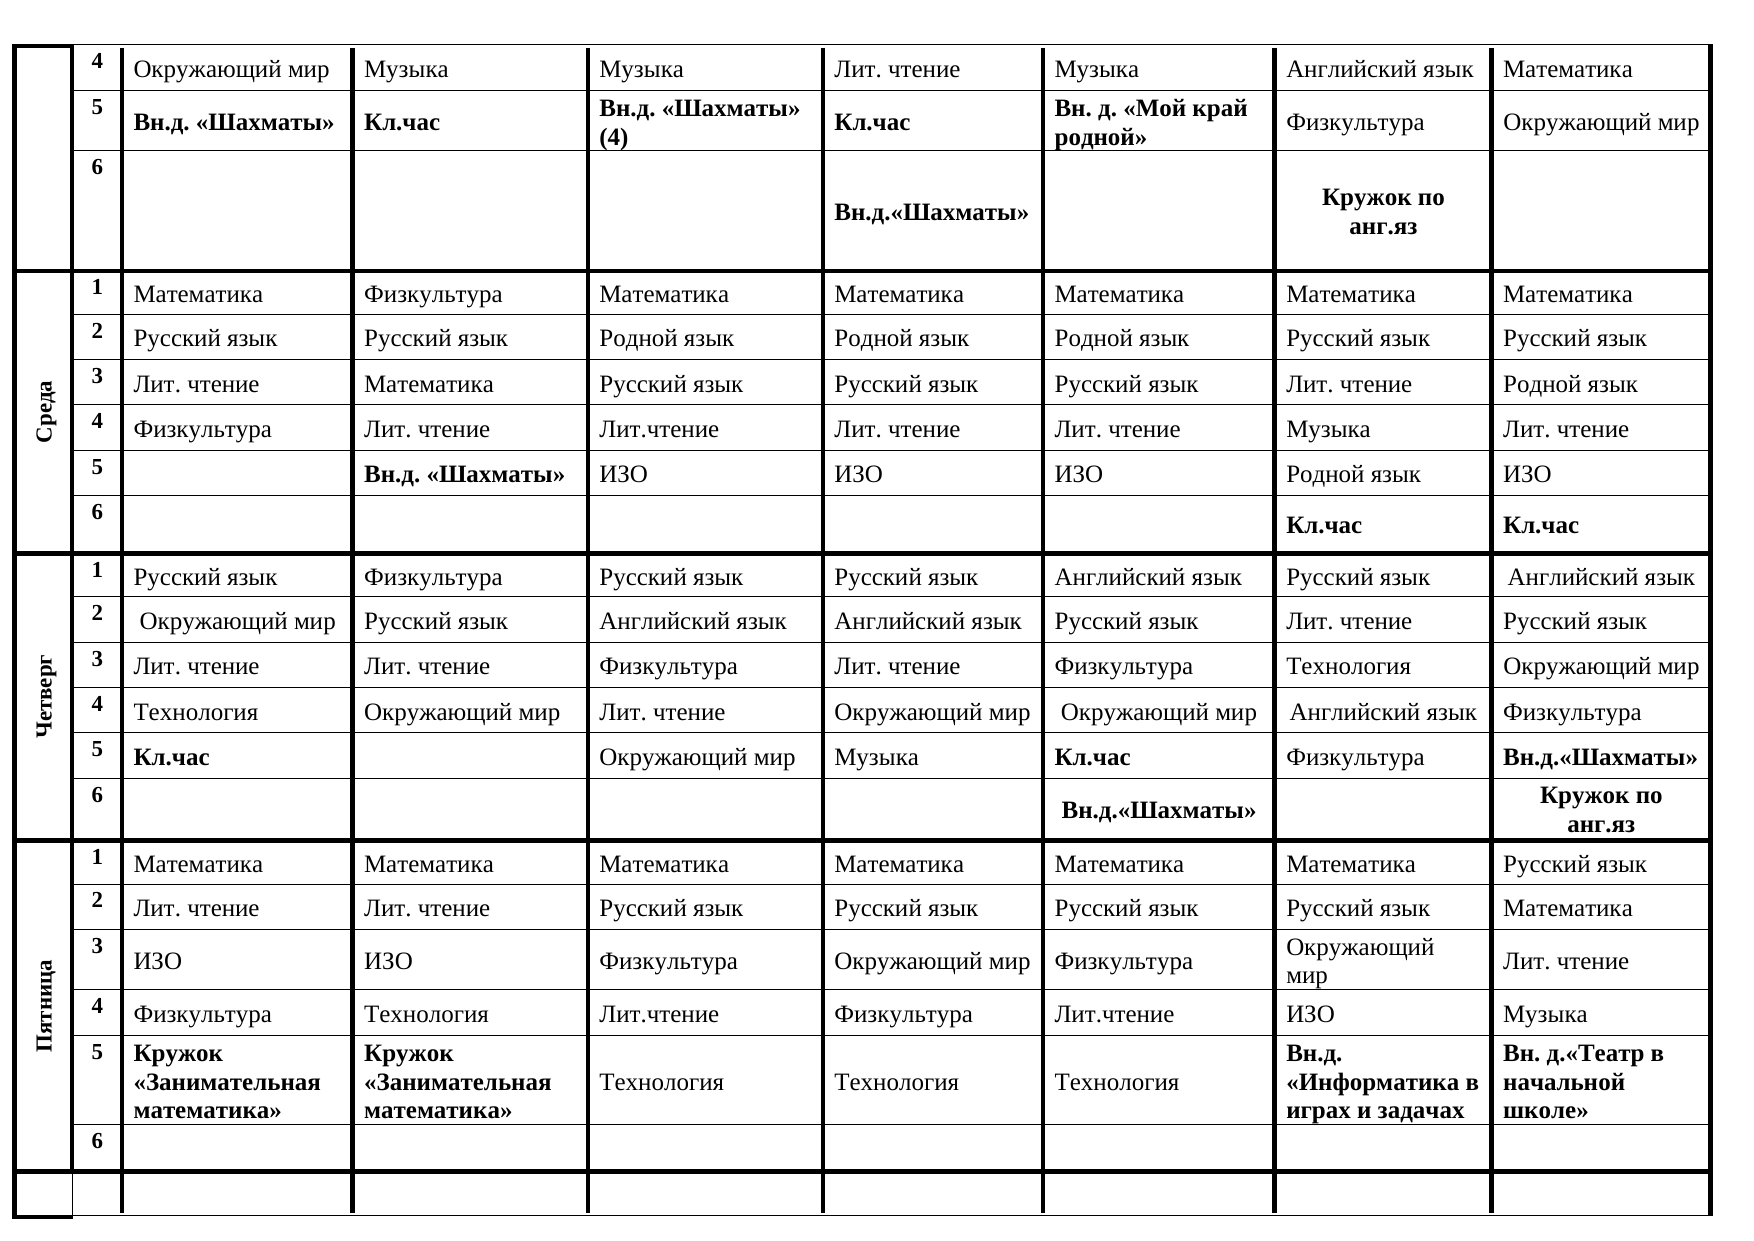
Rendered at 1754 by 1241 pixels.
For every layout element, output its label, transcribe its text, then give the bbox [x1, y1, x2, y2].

table_cell 4 [74, 990, 120, 1035]
table_cell Лит. чтение [590, 688, 821, 732]
table_cell 2 [74, 597, 120, 642]
table_cell [588, 1174, 823, 1215]
table_cell Вн. д. «Мой край родной» [1045, 91, 1272, 150]
table_cell [355, 1125, 586, 1169]
table_cell [355, 733, 586, 777]
table_cell [124, 779, 350, 838]
table_cell Русский язык [1494, 315, 1708, 359]
table_cell Лит. чтение [1494, 405, 1708, 450]
table_cell 3 [74, 360, 120, 404]
table_cell Окружающий мир [590, 733, 821, 777]
table_cell 2 [74, 315, 120, 359]
table_cell Музыка [1043, 45, 1275, 90]
table_cell [1045, 151, 1272, 268]
table_cell [1277, 1125, 1489, 1169]
table_cell 2 [74, 885, 120, 929]
table_cell [1494, 1125, 1708, 1169]
table_cell Вн.д. «Информатика в играх и задачах [1277, 1036, 1489, 1124]
table_cell Кл.час [124, 733, 350, 777]
table_cell Музыка [1494, 990, 1708, 1035]
table_cell ИЗО [124, 930, 350, 989]
table_cell Математика [825, 843, 1041, 883]
table_cell Русский язык [355, 315, 586, 359]
table_cell Пятница [17, 843, 70, 1169]
table_cell Русский язык [1045, 885, 1272, 929]
table_cell Вн.д.«Шахматы» [1045, 779, 1272, 838]
table_cell Английский язык [1494, 556, 1708, 596]
table_cell Английский язык [590, 597, 821, 642]
table_cell Музыка [1277, 405, 1489, 450]
table_cell [825, 496, 1041, 551]
table_cell ИЗО [1045, 451, 1272, 495]
table_cell Физкультура [1277, 91, 1489, 150]
table_cell Технология [355, 990, 586, 1035]
table_cell [823, 1174, 1043, 1215]
table_cell Родной язык [1494, 360, 1708, 404]
table_cell Математика [355, 360, 586, 404]
table_cell ИЗО [590, 451, 821, 495]
table_cell Русский язык [124, 556, 350, 596]
table_cell 1 [74, 843, 120, 883]
table_cell Физкультура [1277, 733, 1489, 777]
table_cell Окружающий мир [825, 688, 1041, 732]
table_cell Вн.д. «Шахматы» (4) [590, 91, 821, 150]
table_cell Математика [124, 273, 350, 314]
table_cell Четверг [17, 556, 70, 838]
table_cell Музыка [353, 45, 588, 90]
table_cell Лит. чтение [823, 45, 1043, 90]
table_cell Лит. чтение [1277, 597, 1489, 642]
table_cell [590, 779, 821, 838]
table_cell [1045, 496, 1272, 551]
table_cell Математика [590, 843, 821, 883]
table_cell Окружающий мир [1277, 930, 1489, 989]
table_cell [124, 1125, 350, 1169]
table_cell Русский язык [355, 597, 586, 642]
table_cell Математика [1492, 45, 1708, 90]
table_cell Окружающий мир [1045, 688, 1272, 732]
table_cell Лит. чтение [124, 643, 350, 687]
table_cell [353, 1174, 588, 1215]
table_cell [590, 496, 821, 551]
table_cell 5 [74, 91, 120, 150]
table_cell Кружок по анг.яз [1494, 779, 1708, 838]
table_cell Физкультура [590, 643, 821, 687]
table_cell Русский язык [590, 885, 821, 929]
table_cell Окружающий мир [1494, 91, 1708, 150]
table_cell Кружок «Занимательная математика» [355, 1036, 586, 1124]
table_cell Родной язык [1277, 451, 1489, 495]
table_cell Технология [825, 1036, 1041, 1124]
table_cell Родной язык [825, 315, 1041, 359]
table_cell Музыка [825, 733, 1041, 777]
table_cell 1 [74, 556, 120, 596]
table_cell Лит. чтение [355, 885, 586, 929]
table_cell Русский язык [1494, 843, 1708, 883]
table_cell ИЗО [825, 451, 1041, 495]
table_cell Физкультура [355, 273, 586, 314]
table_cell Математика [1494, 885, 1708, 929]
table_cell 4 [74, 688, 120, 732]
table_cell [825, 779, 1041, 838]
table_cell Вн.д. «Шахматы» [355, 451, 586, 495]
table_cell Английский язык [1045, 556, 1272, 596]
table_cell Английский язык [1277, 688, 1489, 732]
table_cell 6 [74, 496, 120, 551]
table_cell Лит.чтение [590, 990, 821, 1035]
table_cell 4 [74, 405, 120, 450]
table_cell Кл.час [825, 91, 1041, 150]
table_cell [1043, 1174, 1275, 1215]
table_cell Английский язык [1275, 45, 1492, 90]
table_cell Окружающий мир [122, 45, 353, 90]
table_cell 5 [74, 451, 120, 495]
table_cell Родной язык [1045, 315, 1272, 359]
table_cell Физкультура [825, 990, 1041, 1035]
table_cell Лит. чтение [825, 405, 1041, 450]
table_cell Физкультура [1045, 643, 1272, 687]
table_cell Математика [590, 273, 821, 314]
table_cell Лит. чтение [825, 643, 1041, 687]
table_cell Кл.час [1494, 496, 1708, 551]
table_cell Окружающий мир [124, 597, 350, 642]
table_cell [124, 151, 350, 268]
table_cell Математика [825, 273, 1041, 314]
table_cell [124, 496, 350, 551]
table_cell [825, 1125, 1041, 1169]
table_cell Русский язык [1277, 556, 1489, 596]
table_cell Лит. чтение [124, 885, 350, 929]
table_cell Вн. д.«Театр в начальной школе» [1494, 1036, 1708, 1124]
table_cell 1 [74, 273, 120, 314]
table_cell Английский язык [825, 597, 1041, 642]
table_cell Кл.час [355, 91, 586, 150]
table_cell Музыка [588, 45, 823, 90]
table_cell [355, 496, 586, 551]
table_cell Математика [1277, 843, 1489, 883]
table_cell Окружающий мир [355, 688, 586, 732]
table_cell [590, 1125, 821, 1169]
table_cell Лит. чтение [1277, 360, 1489, 404]
table_cell Физкультура [1045, 930, 1272, 989]
table_cell Русский язык [124, 315, 350, 359]
table_cell Лит. чтение [1045, 405, 1272, 450]
table_cell 5 [74, 733, 120, 777]
table_cell Окружающий мир [825, 930, 1041, 989]
table_cell 5 [74, 1036, 120, 1124]
table_cell Лит.чтение [1045, 990, 1272, 1035]
table_cell Математика [1494, 273, 1708, 314]
table_cell [590, 151, 821, 268]
table_cell [1275, 1174, 1492, 1215]
table_cell [1045, 1125, 1272, 1169]
table_cell Кл.час [1045, 733, 1272, 777]
table_cell Вн.д.«Шахматы» [1494, 733, 1708, 777]
table_cell ИЗО [1277, 990, 1489, 1035]
table_cell 3 [74, 930, 120, 989]
table_cell ИЗО [1494, 451, 1708, 495]
table_cell Физкультура [1494, 688, 1708, 732]
table_cell Русский язык [1045, 597, 1272, 642]
table_cell Кружок по анг.яз [1277, 151, 1489, 268]
table_cell Среда [17, 273, 70, 551]
table_cell Русский язык [590, 360, 821, 404]
table_cell Русский язык [825, 360, 1041, 404]
table_cell Лит.чтение [590, 405, 821, 450]
table_cell Математика [124, 843, 350, 883]
table_cell Окружающий мир [1494, 643, 1708, 687]
table_cell Математика [1045, 843, 1272, 883]
table_cell Технология [1277, 643, 1489, 687]
table_cell Вн.д.«Шахматы» [825, 151, 1041, 268]
table_cell Физкультура [124, 405, 350, 450]
table_cell Кл.час [1277, 496, 1489, 551]
table_cell Лит. чтение [355, 405, 586, 450]
table_cell 6 [74, 779, 120, 838]
table_cell Технология [590, 1036, 821, 1124]
table_cell Технология [124, 688, 350, 732]
table_cell Лит. чтение [124, 360, 350, 404]
table_cell [122, 1174, 353, 1215]
table_cell Русский язык [1277, 315, 1489, 359]
table_cell [355, 151, 586, 268]
table_cell [73, 1174, 122, 1215]
table_cell 6 [74, 151, 120, 268]
table_cell Лит. чтение [1494, 930, 1708, 989]
table_cell Физкультура [590, 930, 821, 989]
table_cell [1494, 151, 1708, 268]
table_cell Математика [1045, 273, 1272, 314]
table_cell Русский язык [825, 556, 1041, 596]
table_cell Технология [1045, 1036, 1272, 1124]
table_cell Кружок «Занимательная математика» [124, 1036, 350, 1124]
table_cell Русский язык [1277, 885, 1489, 929]
table_cell 3 [74, 643, 120, 687]
table_cell ИЗО [355, 930, 586, 989]
table_cell Физкультура [124, 990, 350, 1035]
table_cell [1492, 1174, 1708, 1215]
table_cell Русский язык [590, 556, 821, 596]
table_cell [17, 1174, 72, 1215]
table_cell [1277, 779, 1489, 838]
table_cell Вн.д. «Шахматы» [124, 91, 350, 150]
table_cell Родной язык [590, 315, 821, 359]
table_cell Русский язык [825, 885, 1041, 929]
table_cell 4 [74, 45, 122, 90]
table_cell [124, 451, 350, 495]
table_cell [355, 779, 586, 838]
table_cell Русский язык [1494, 597, 1708, 642]
table_cell Физкультура [355, 556, 586, 596]
table_cell Математика [355, 843, 586, 883]
table_cell Математика [1277, 273, 1489, 314]
table_cell 6 [74, 1125, 120, 1169]
table_cell Лит. чтение [355, 643, 586, 687]
table_cell Русский язык [1045, 360, 1272, 404]
